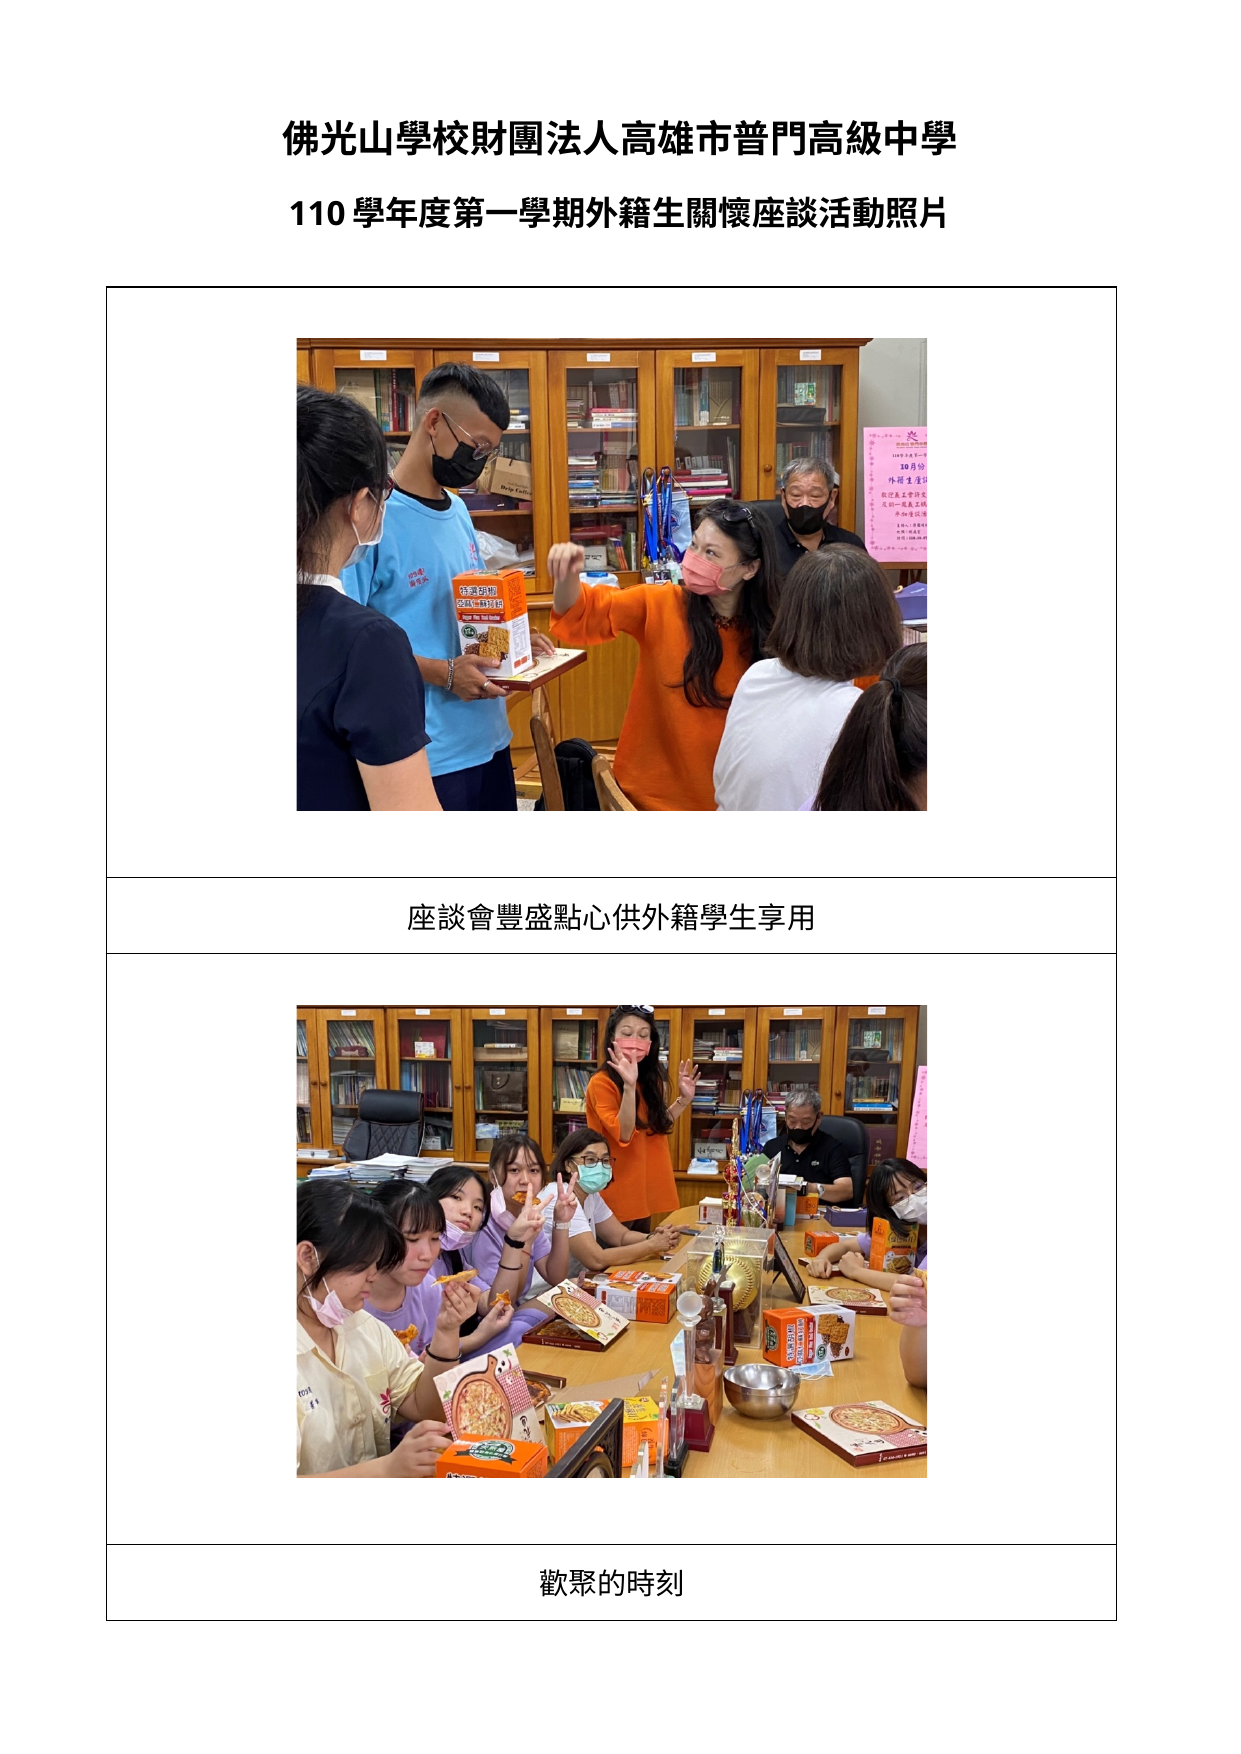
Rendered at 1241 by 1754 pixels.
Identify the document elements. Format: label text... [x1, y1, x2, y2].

table_cell 座談會豐盛點心供外籍學生享用 [107, 878, 1116, 953]
picture [296, 1005, 928, 1478]
table_cell [107, 954, 1116, 1543]
picture [296, 338, 928, 811]
text 110學年度第一學期外籍生關懷座談活動照片 [118, 174, 1122, 249]
table_header [107, 288, 1116, 877]
text 佛光山學校財團法人高雄市普門高級中學 [118, 99, 1122, 174]
table_cell 歡聚的時刻 [107, 1545, 1116, 1619]
